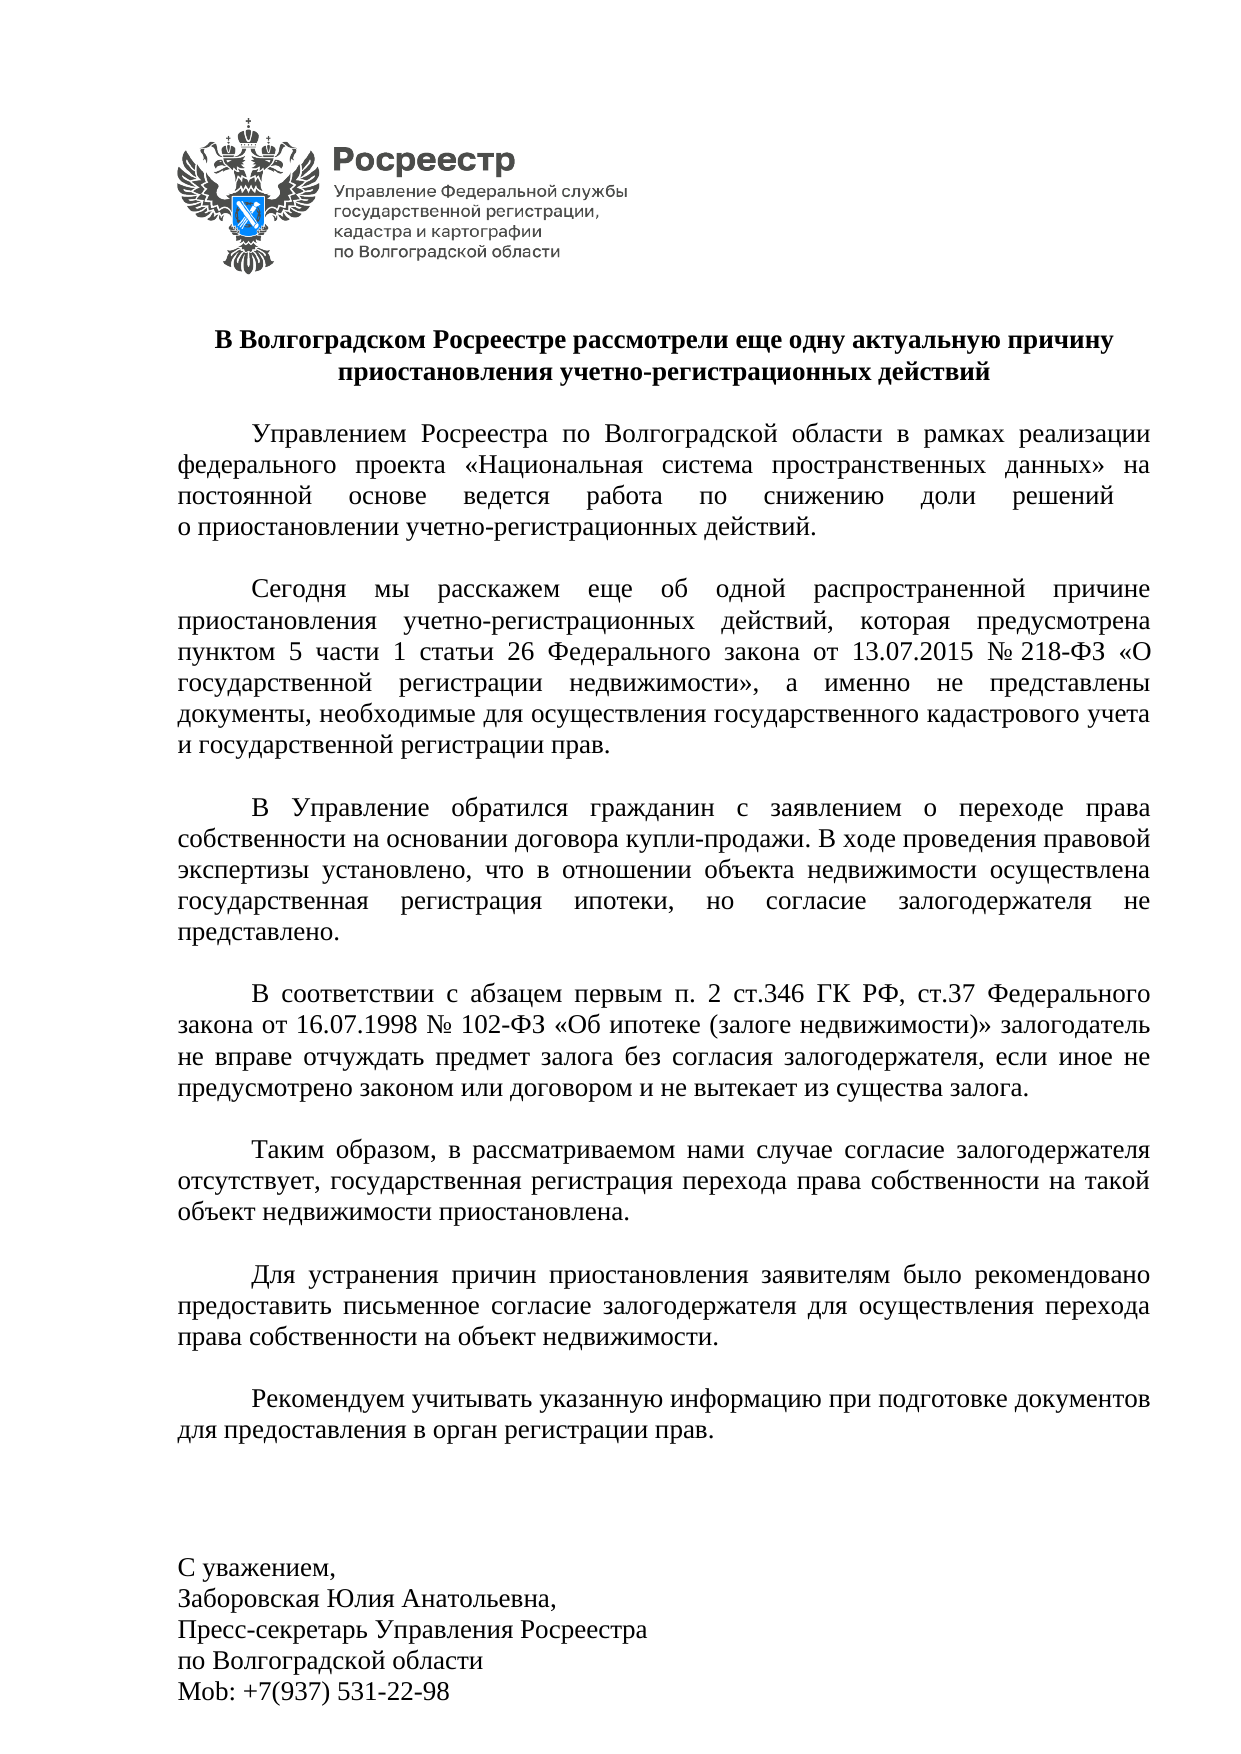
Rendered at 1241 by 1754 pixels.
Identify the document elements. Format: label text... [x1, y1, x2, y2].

text по Волгоградской области [177, 1644, 1152, 1675]
text В соответствии с абзацем первым п. 2 ст.346 ГК РФ, ст.37 Федерального закона от 16.07.1998 № 102-ФЗ «Об ипотеке (залоге недвижимости)» залогодатель не вправе отчуждать предмет залога без согласия залогодержателя, если иное не предусмотрено законом или договором и не вытекает из существа залога. [177, 977, 1152, 1102]
text Для устранения причин приостановления заявителям было рекомендовано предоставить письменное согласие залогодержателя для осуществления перехода права собственности на объект недвижимости. [177, 1258, 1152, 1351]
text В Управление обратился гражданин с заявлением о переходе права собственности на основании договора купли-продажи. В ходе проведения правовой экспертизы установлено, что в отношении объекта недвижимости осуществлена государственная регистрация ипотеки, но согласие залогодержателя не представлено. [177, 791, 1152, 946]
picture [177, 118, 635, 276]
text Управлением Росреестра по Волгоградской области в рамках реализации федерального проекта «Национальная система пространственных данных» на постоянной основе ведется работа по снижению доли решений о приостановлении учетно-регистрационных действий. [177, 417, 1152, 541]
text Сегодня мы расскажем еще об одной распространенной причине приостановления учетно-регистрационных действий, которая предусмотрена пунктом 5 части 1 статьи 26 Федерального закона от 13.07.2015 № 218-ФЗ «О государственной регистрации недвижимости», а именно не представлены документы, необходимые для осуществления государственного кадастрового учета и государственной регистрации прав. [177, 573, 1152, 759]
text В Волгоградском Росреестре рассмотрели еще одну актуальную причину приостановления учетно-регистрационных действий [177, 323, 1152, 386]
text Таким образом, в рассматриваемом нами случае согласие залогодержателя отсутствует, государственная регистрация перехода права собственности на такой объект недвижимости приостановлена. [177, 1133, 1152, 1227]
text Mob: +7(937) 531-22-98 [177, 1675, 1152, 1707]
text Заборовская Юлия Анатольевна, [177, 1582, 1152, 1613]
text Пресс-секретарь Управления Росреестра [177, 1613, 1152, 1644]
text С уважением, [177, 1551, 1152, 1582]
text Рекомендуем учитывать указанную информацию при подготовке документов для предоставления в орган регистрации прав. [177, 1382, 1152, 1445]
